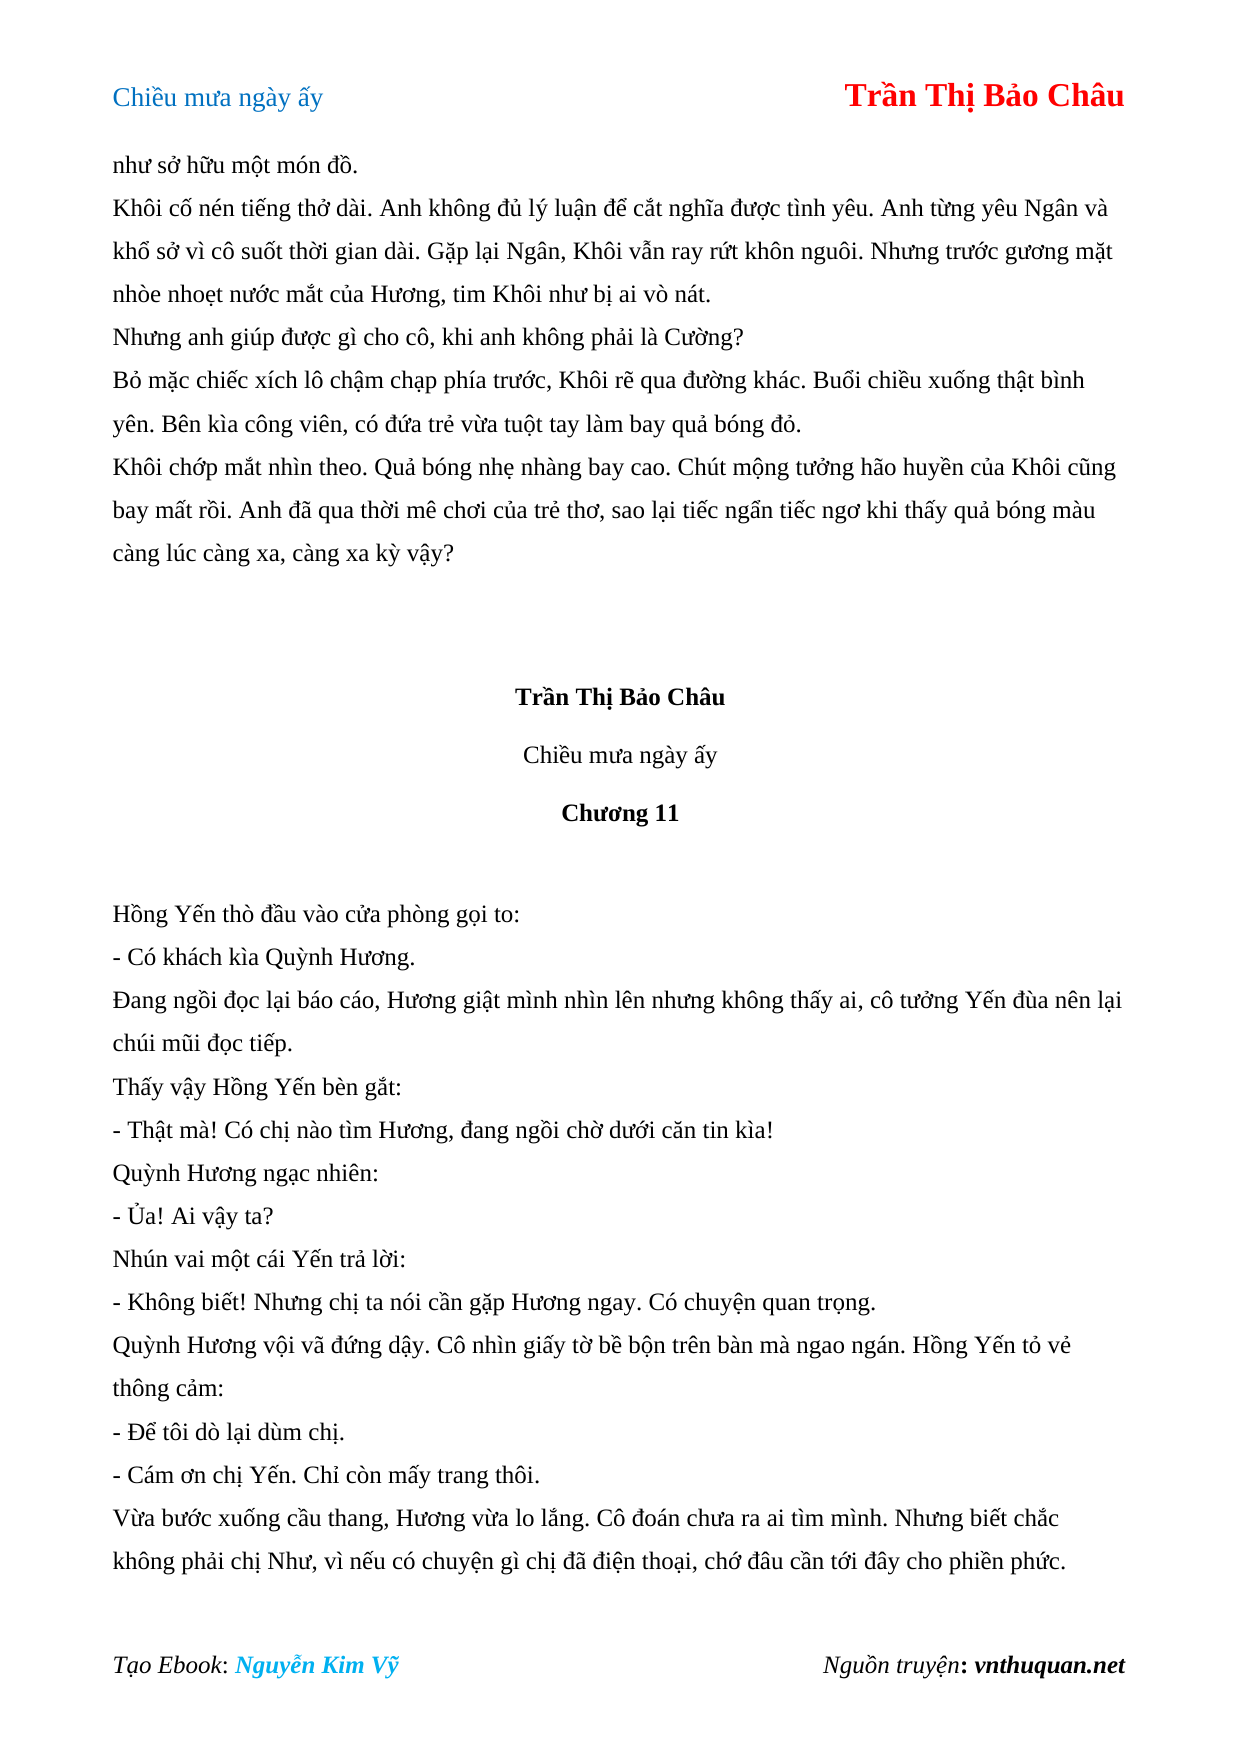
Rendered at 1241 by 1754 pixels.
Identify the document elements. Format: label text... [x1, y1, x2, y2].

text Chiều mưa ngày ấy [112, 740, 1128, 769]
text Trần Thị Bảo Châu [112, 682, 1128, 711]
text Chương 11 [112, 798, 1128, 827]
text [112, 856, 1128, 1575]
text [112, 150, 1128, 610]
